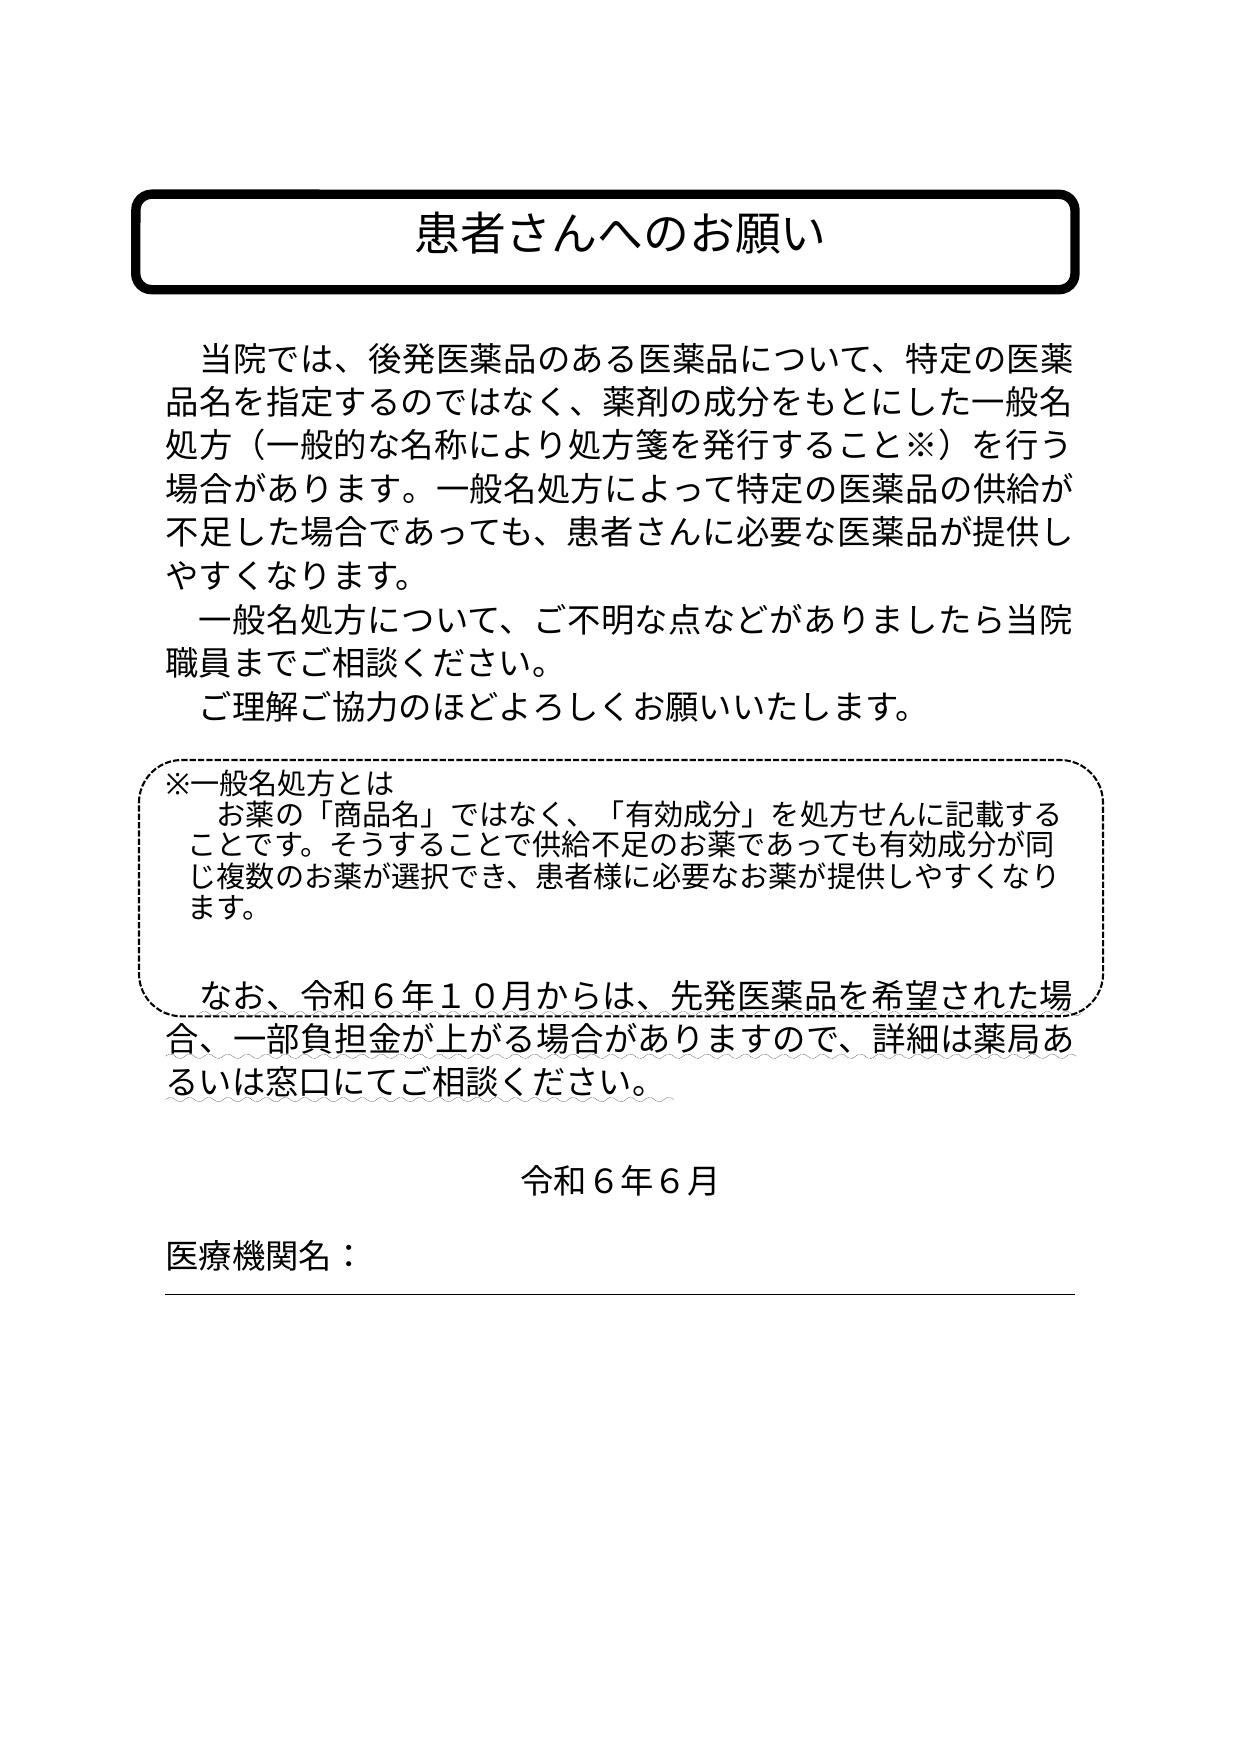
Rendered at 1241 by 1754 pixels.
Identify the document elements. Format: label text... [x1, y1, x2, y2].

text 医療機関名： [165, 1217, 1075, 1294]
text 患者さんへのお願い [165, 208, 1070, 261]
text ご理解ご協力のほどよろしくお願いいたします。 [165, 684, 1075, 728]
text 当院では、後発医薬品のある医薬品について、特定の医薬品名を指定するのではなく、薬剤の成分をもとにした一般名処方（一般的な名称により処方箋を発行すること※）を行う場合があります。一般名処方によって特定の医薬品の供給が不足した場合であっても、患者さんに必要な医薬品が提供しやすくなります。 [165, 337, 1075, 598]
text 一般名処方について、ご不明な点などがありましたら当院職員までご相談ください。 [165, 598, 1075, 684]
text なお、令和６年１０月からは、先発医薬品を希望された場合、一部負担金が上がる場合がありますので、詳細は薬局あるいは窓口にてご相談ください。 [165, 974, 1075, 1058]
text なお、令和６年１０月からは、先発医薬品を希望された場合、一部負担金が上がる場合がありますので、詳細は薬局あるいは窓口にてご相談ください。 [165, 1055, 1075, 1104]
text 令和６年６月 [165, 1142, 1075, 1217]
text お薬の「商品名」ではなく、「有効成分」を処方せんに記載することです。そうすることで供給不足のお薬であっても有効成分が同じ複数のお薬が選択でき、患者様に必要なお薬が提供しやすくなります。 [187, 800, 1075, 927]
text ※一般名処方とは [165, 769, 1075, 800]
